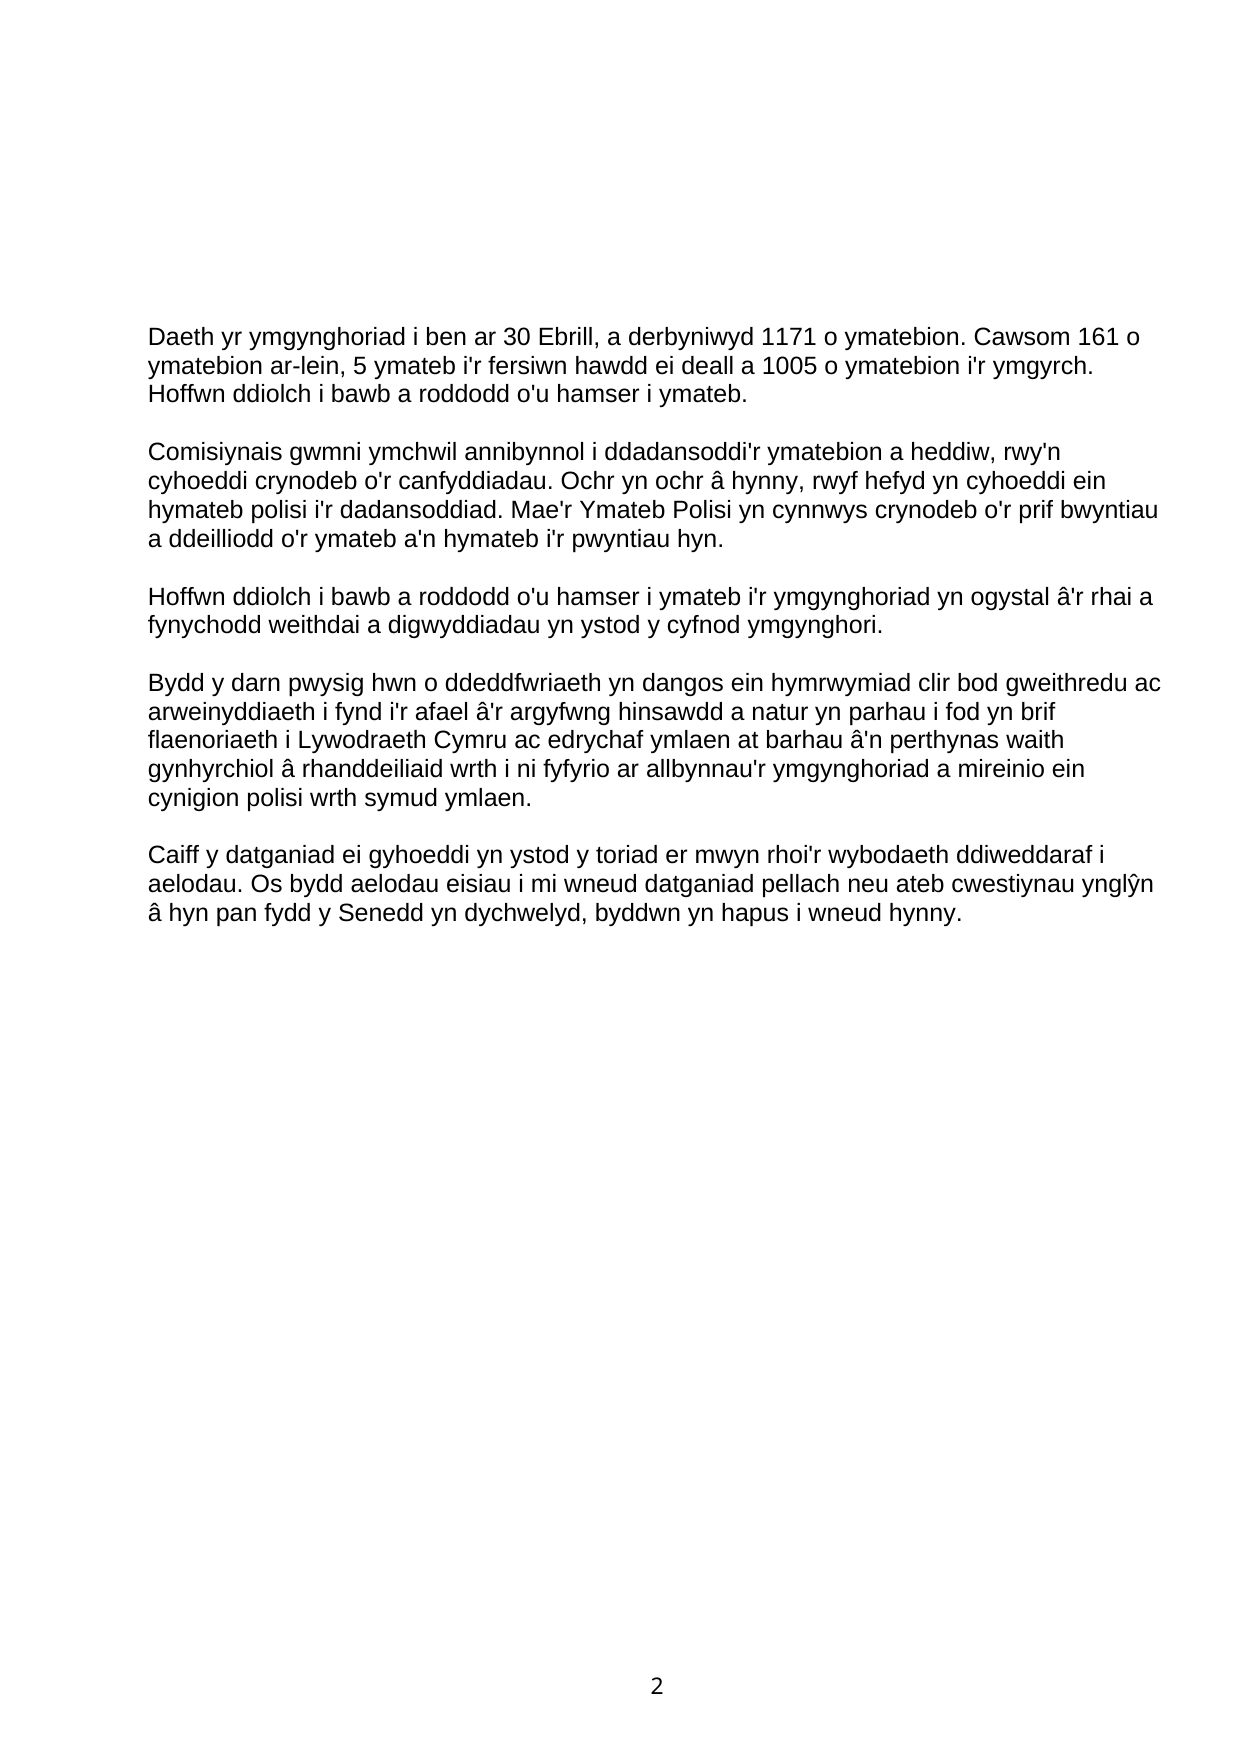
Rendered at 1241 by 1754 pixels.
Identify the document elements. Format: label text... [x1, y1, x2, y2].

text Hoffwn ddiolch i bawb a roddodd o'u hamser i ymateb i'r ymgynghoriad yn ogystal â'r rhai a fynychodd weithdai a digwyddiadau yn ystod y cyfnod ymgynghori. [148, 581, 1166, 639]
text Comisiynais gwmni ymchwil annibynnol i ddadansoddi'r ymatebion a heddiw, rwy'n cyhoeddi crynodeb o'r canfyddiadau. Ochr yn ochr â hynny, rwyf hefyd yn cyhoeddi ein hymateb polisi i'r dadansoddiad. Mae'r Ymateb Polisi yn cynnwys crynodeb o'r prif bwyntiau a ddeilliodd o'r ymateb a'n hymateb i'r pwyntiau hyn. [148, 437, 1166, 552]
text Bydd y darn pwysig hwn o ddeddfwriaeth yn dangos ein hymrwymiad clir bod gweithredu ac arweinyddiaeth i fynd i'r afael â'r argyfwng hinsawdd a natur yn parhau i fod yn brif flaenoriaeth i Lywodraeth Cymru ac edrychaf ymlaen at barhau â'n perthynas waith gynhyrchiol â rhanddeiliaid wrth i ni fyfyrio ar allbynnau'r ymgynghoriad a mireinio ein cynigion polisi wrth symud ymlaen. [148, 668, 1166, 811]
text Caiff y datganiad ei gyhoeddi yn ystod y toriad er mwyn rhoi'r wybodaeth ddiweddaraf i aelodau. Os bydd aelodau eisiau i mi wneud datganiad pellach neu ateb cwestiynau ynglŷn â hyn pan fydd y Senedd yn dychwelyd, byddwn yn hapus i wneud hynny. [148, 840, 1166, 926]
text Daeth yr ymgynghoriad i ben ar 30 Ebrill, a derbyniwyd 1171 o ymatebion. Cawsom 161 o ymatebion ar-lein, 5 ymateb i'r fersiwn hawdd ei deall a 1005 o ymatebion i'r ymgyrch. Hoffwn ddiolch i bawb a roddodd o'u hamser i ymateb. [148, 322, 1166, 408]
